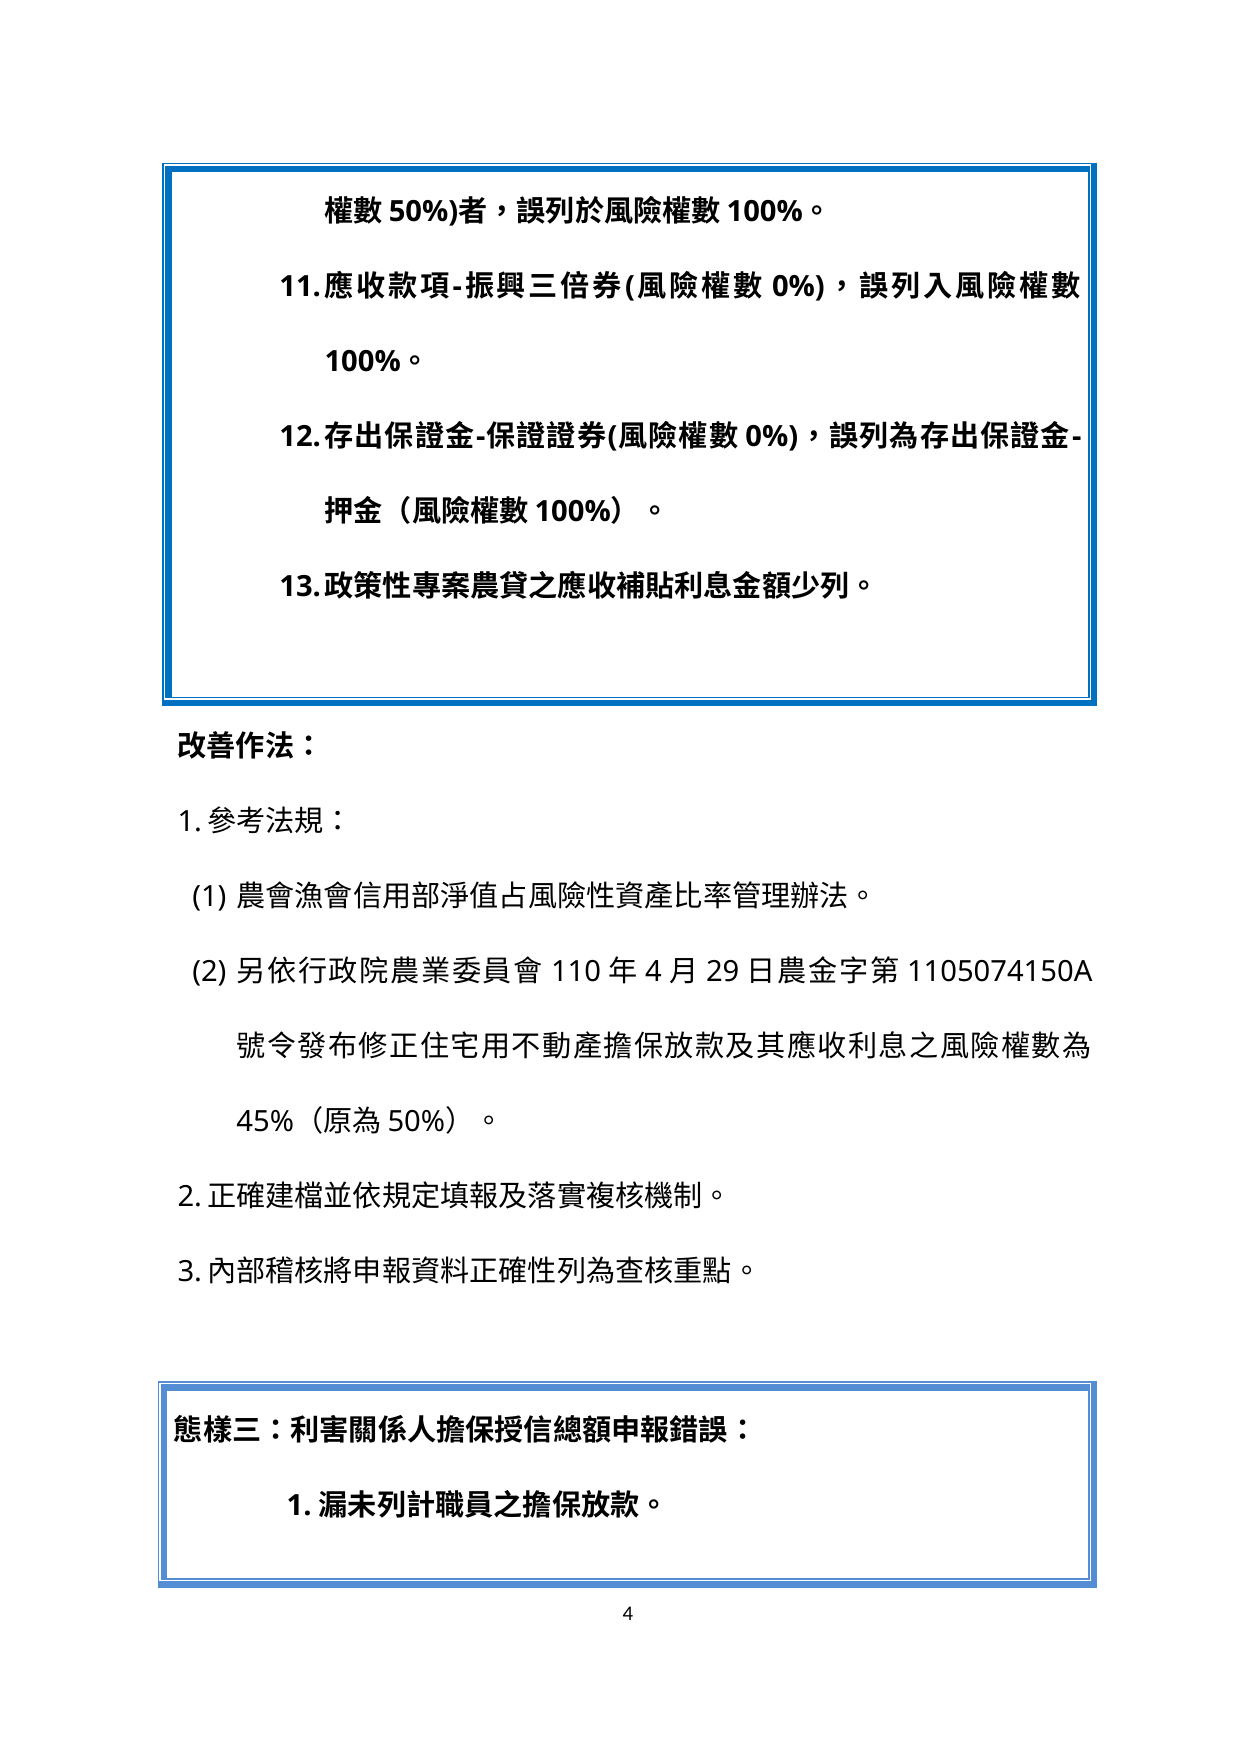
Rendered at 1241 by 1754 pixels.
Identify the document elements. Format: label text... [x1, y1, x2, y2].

list 正確建檔並依規定填報及落實複核機制。 [177, 1156, 1092, 1231]
text 改善作法： [177, 706, 1092, 781]
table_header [172, 172, 1088, 697]
list 參考法規： [177, 781, 1092, 856]
list 另依行政院農業委員會110年4月29日農金字第1105074150A號令發布修正住宅用不動產擔保放款及其應收利息之風險權數為45%（原為50%）。 [192, 931, 1092, 1156]
list 內部稽核將申報資料正確性列為查核重點。 [177, 1231, 1092, 1306]
list 農會漁會信用部淨值占風險性資產比率管理辦法。 [192, 856, 1092, 931]
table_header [167, 1391, 1088, 1578]
